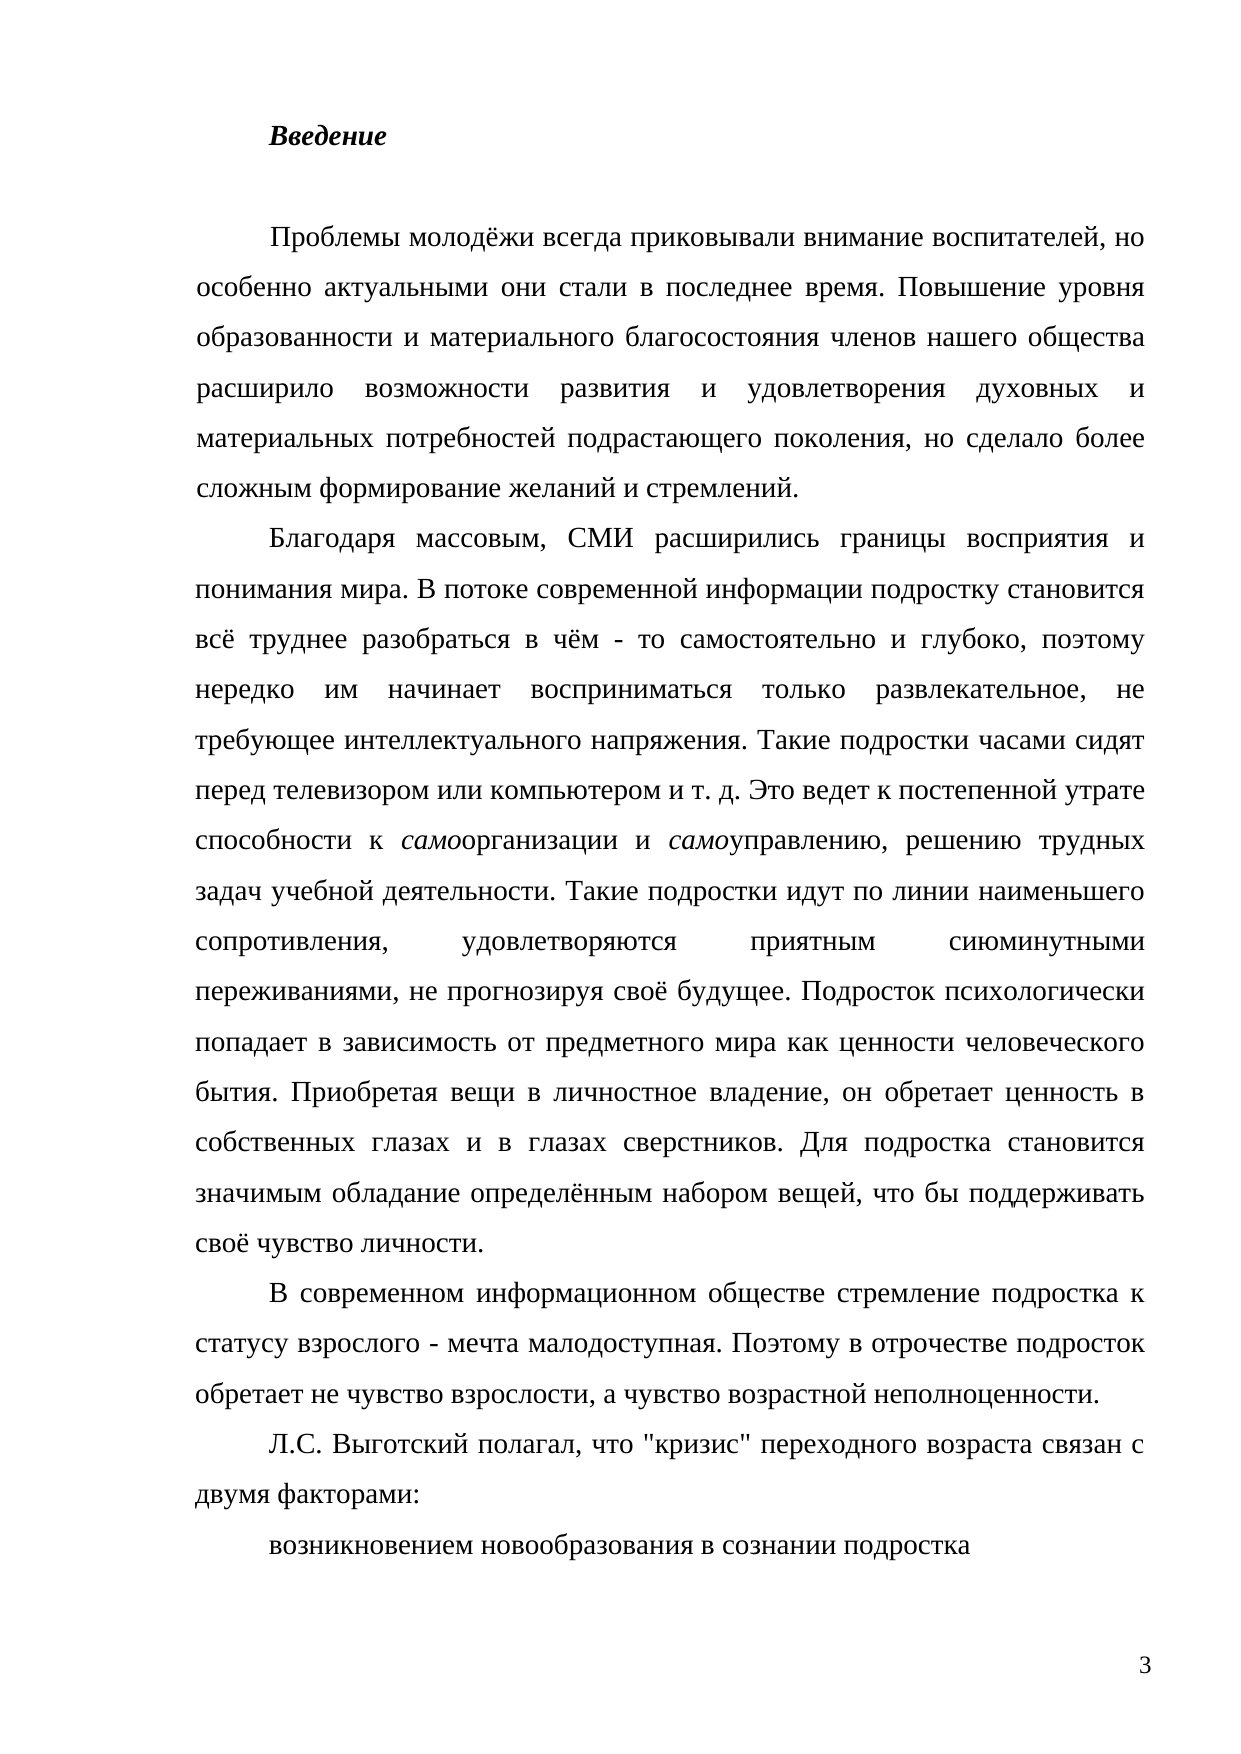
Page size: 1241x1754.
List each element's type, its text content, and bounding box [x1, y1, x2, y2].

text В современном информационном обществе стремление подростка к статусу взрослого - мечта малодоступная. Поэтому в отрочестве подросток обретает не чувство взрослости, а чувство возрастной неполноценности. [195, 1275, 1146, 1409]
text Проблемы молодёжи всегда приковывали внимание воспитателей, но особенно актуальными они стали в последнее время. Повышение уровня образованности и материального благосостояния членов нашего общества расширило возможности развития и удовлетворения духовных и материальных потребностей подрастающего поколения, но сделало более сложным формирование желаний и стремлений. [196, 219, 1146, 504]
text возникновением новообразования в сознании подростка [195, 1527, 1146, 1560]
text Л.С. Выготский полагал, что "кризис" переходного возраста связан с двумя факторами: [195, 1426, 1146, 1510]
subtitle Введение [195, 118, 1146, 152]
text Благодаря массовым, СМИ расширились границы восприятия и понимания мира. В потоке современной информации подростку становится всё труднее разобраться в чём - то самостоятельно и глубоко, поэтому нередко им начинает восприниматься только развлекательное, не требующее интеллектуального напряжения. Такие подростки часами сидят перед телевизором или компьютером и т. д. Это ведет к постепенной утрате способности к самоорганизации и самоуправлению, решению трудных задач учебной деятельности. Такие подростки идут по линии наименьшего сопротивления, удовлетворяются приятным сиюминутными переживаниями, не прогнозируя своё будущее. Подросток психологически попадает в зависимость от предметного мира как ценности человеческого бытия. Приобретая вещи в личностное владение, он обретает ценность в собственных глазах и в глазах сверстников. Для подростка становится значимым обладание определённым набором вещей, что бы поддерживать своё чувство личности. [195, 521, 1146, 1258]
